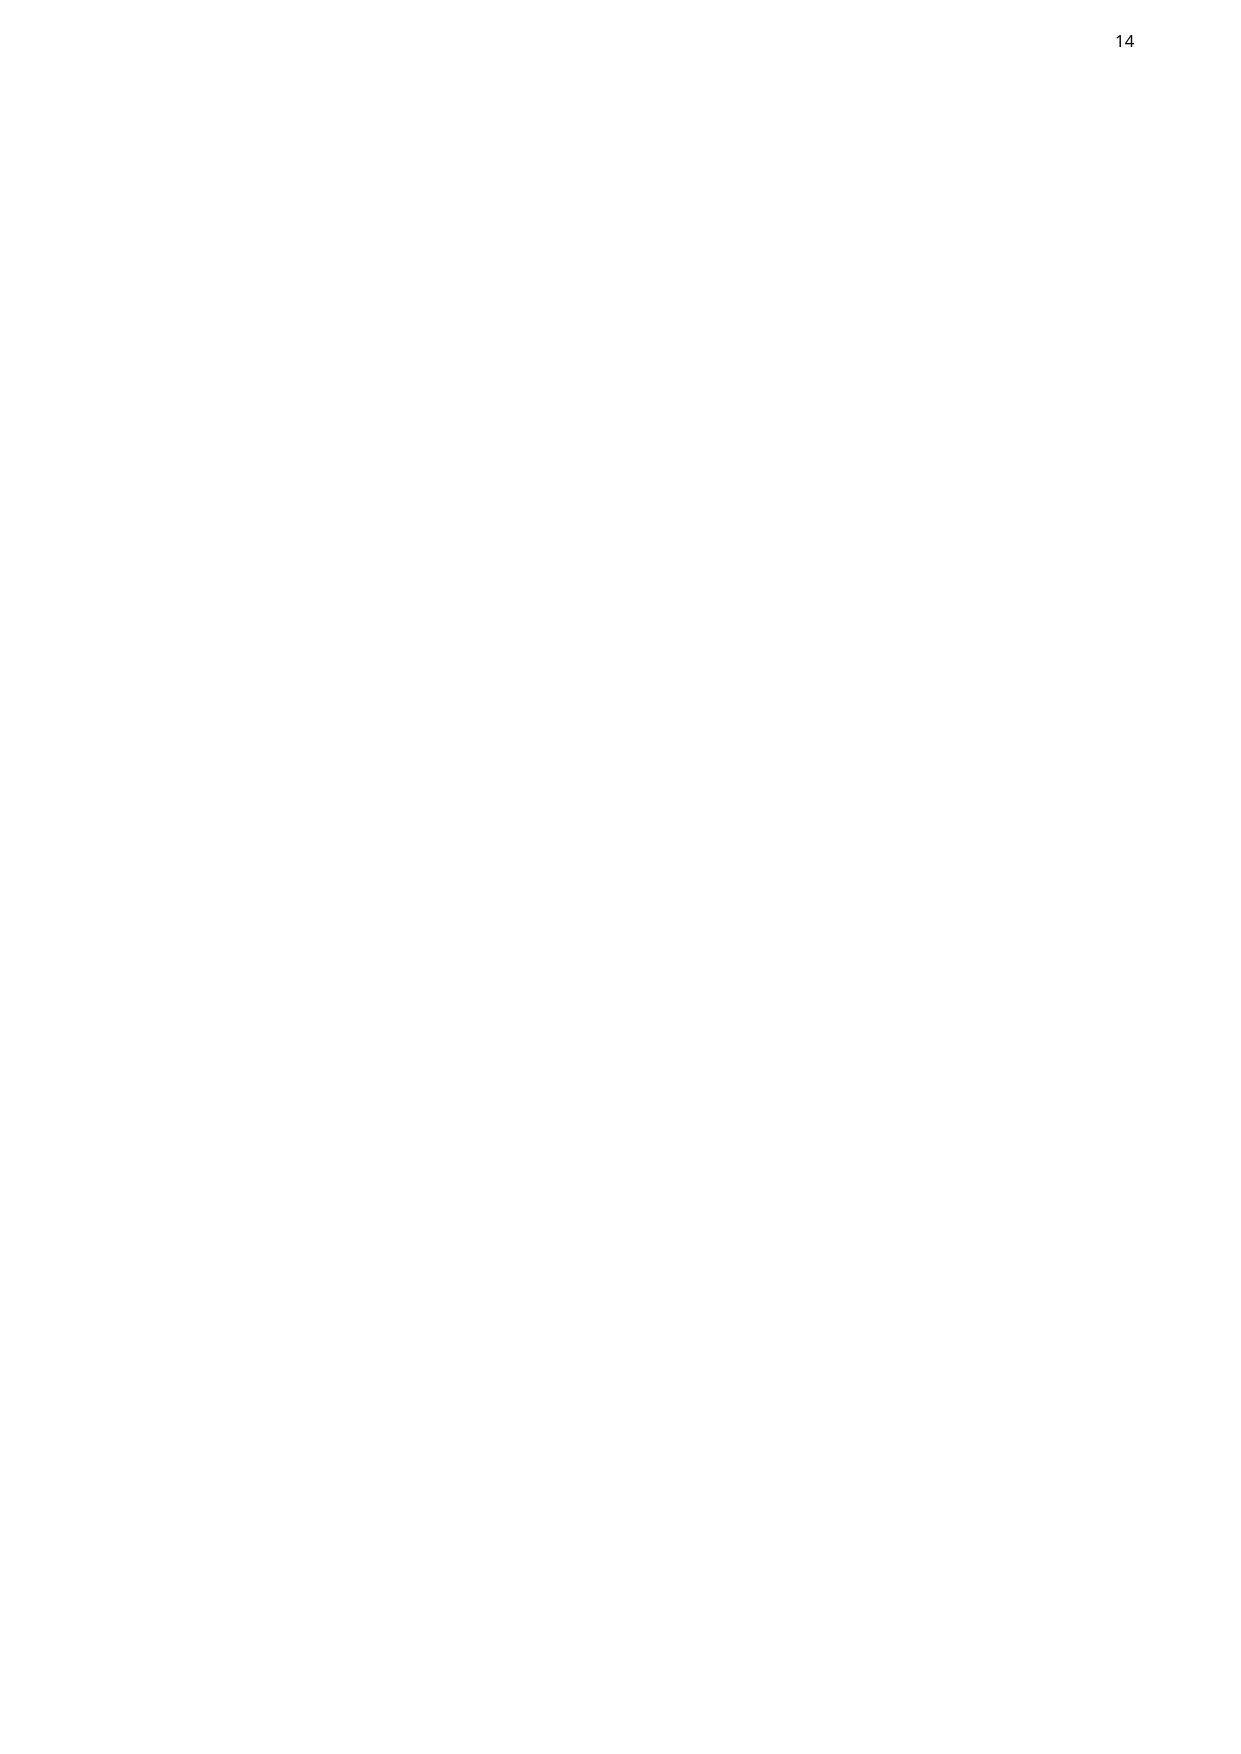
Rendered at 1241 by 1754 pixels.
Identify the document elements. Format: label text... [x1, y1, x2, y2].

text 14 [35, 29, 1134, 52]
